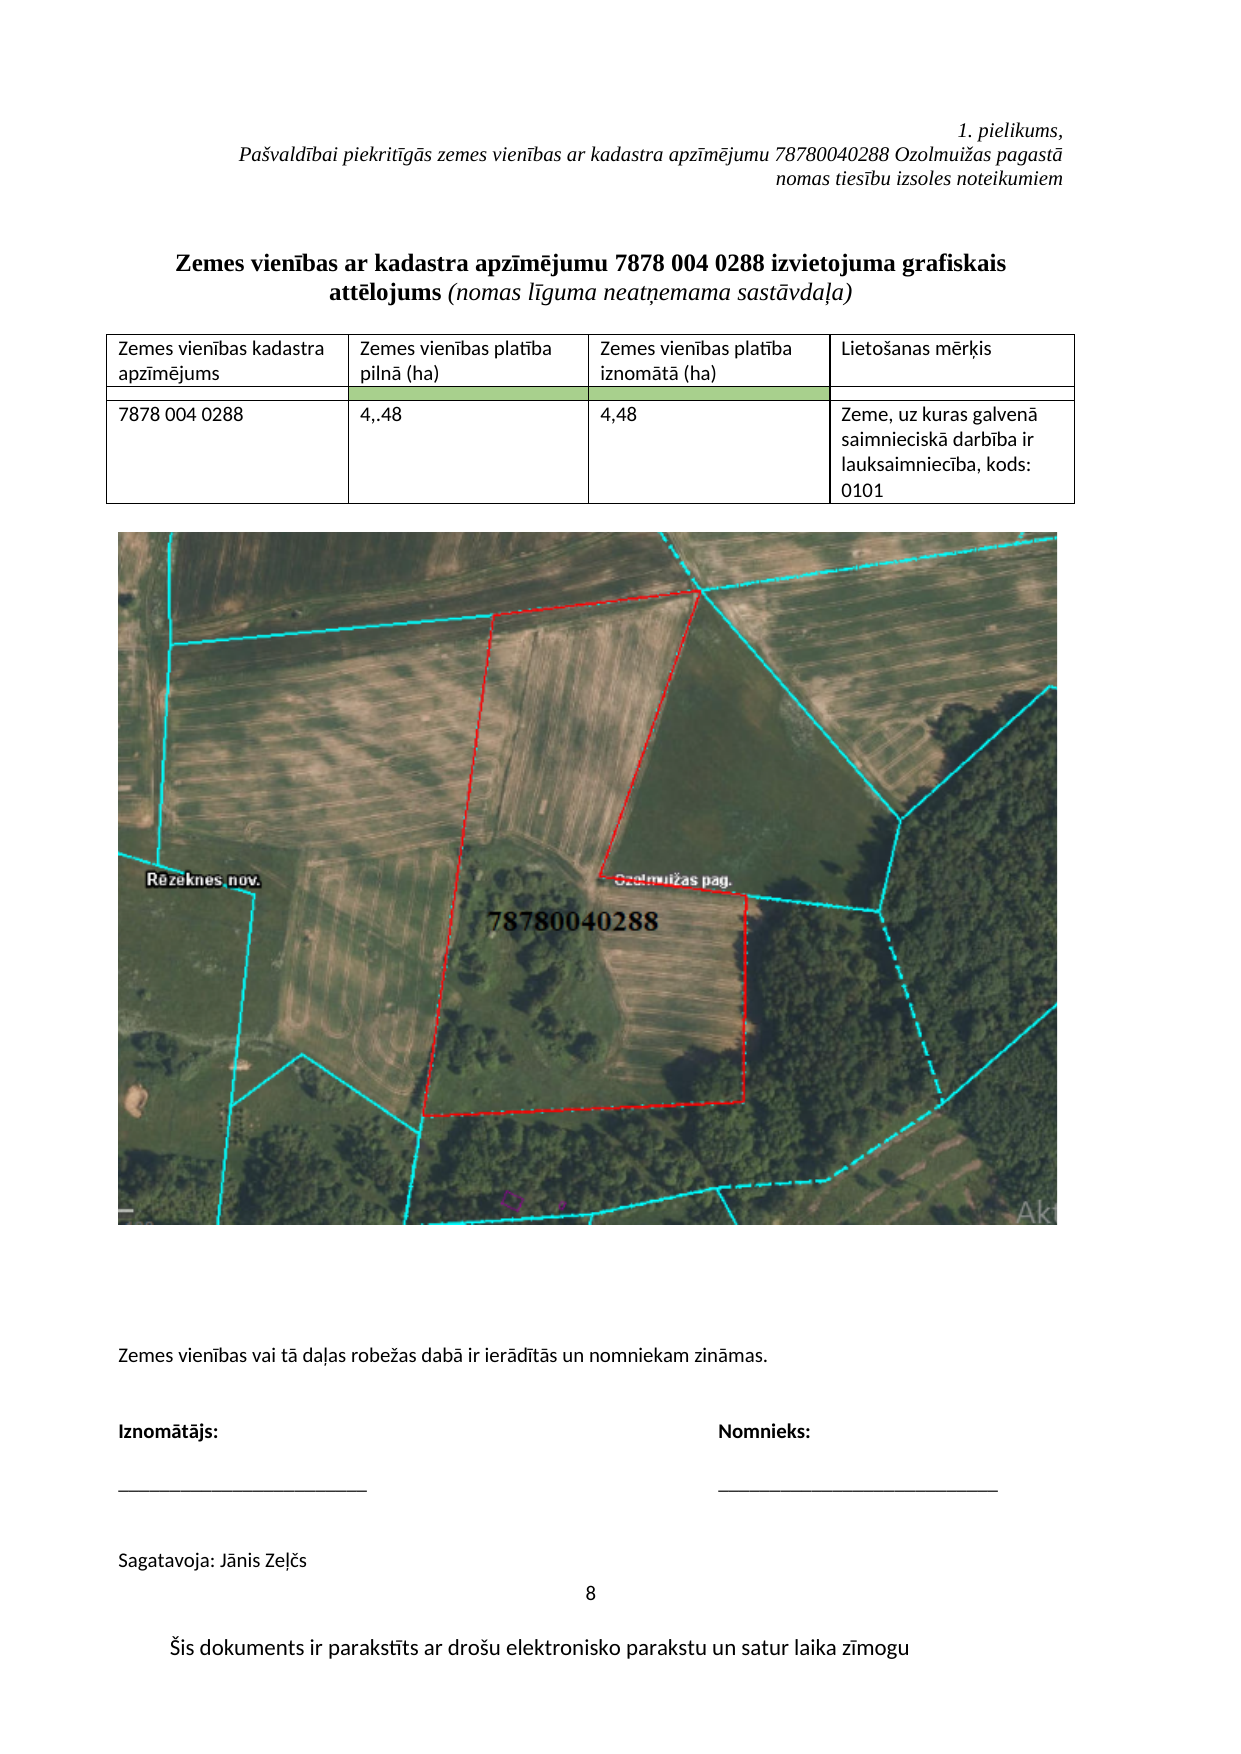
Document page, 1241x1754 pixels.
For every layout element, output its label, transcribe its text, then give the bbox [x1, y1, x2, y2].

table_header Zemes vienības platība pilnā (ha) [349, 335, 588, 386]
text Sagatavoja: Jānis Zeļčs [118, 1548, 1063, 1573]
table_cell [349, 387, 588, 400]
table_cell 4,48 [589, 401, 829, 502]
table_cell [107, 387, 348, 400]
table_cell [831, 387, 1074, 400]
table_cell Zeme, uz kuras galvenā saimnieciskā darbība ir lauksaimniecība, kods: 0101 [831, 401, 1074, 502]
table_header Zemes vienības platība iznomātā (ha) [589, 335, 829, 386]
text 1. pielikums, [118, 118, 1063, 142]
text Zemes vienības vai tā daļas robežas dabā ir ierādītās un nomniekam zināmas. [118, 1342, 1063, 1367]
table_cell 7878 004 0288 [107, 401, 348, 502]
picture [118, 532, 1058, 1225]
text Zemes vienības ar kadastra apzīmējumu 7878 004 0288 izvietojuma grafiskais attēlojums (nomas līguma neatņemama sastāvdaļa) [118, 248, 1063, 305]
table_header Lietošanas mērķis [831, 335, 1074, 386]
table_header Zemes vienības kadastra apzīmējums [107, 335, 348, 386]
text Iznomātājs: Nomnieks: [118, 1418, 1063, 1443]
text Pašvaldībai piekritīgās zemes vienības ar kadastra apzīmējumu 78780040288 Ozolmuižas pagastā nomas tiesību izsoles noteikumiem [118, 142, 1063, 190]
table_cell 4,.48 [349, 401, 588, 502]
text ________________________ ___________________________ [118, 1469, 1063, 1494]
table_cell [589, 387, 829, 400]
